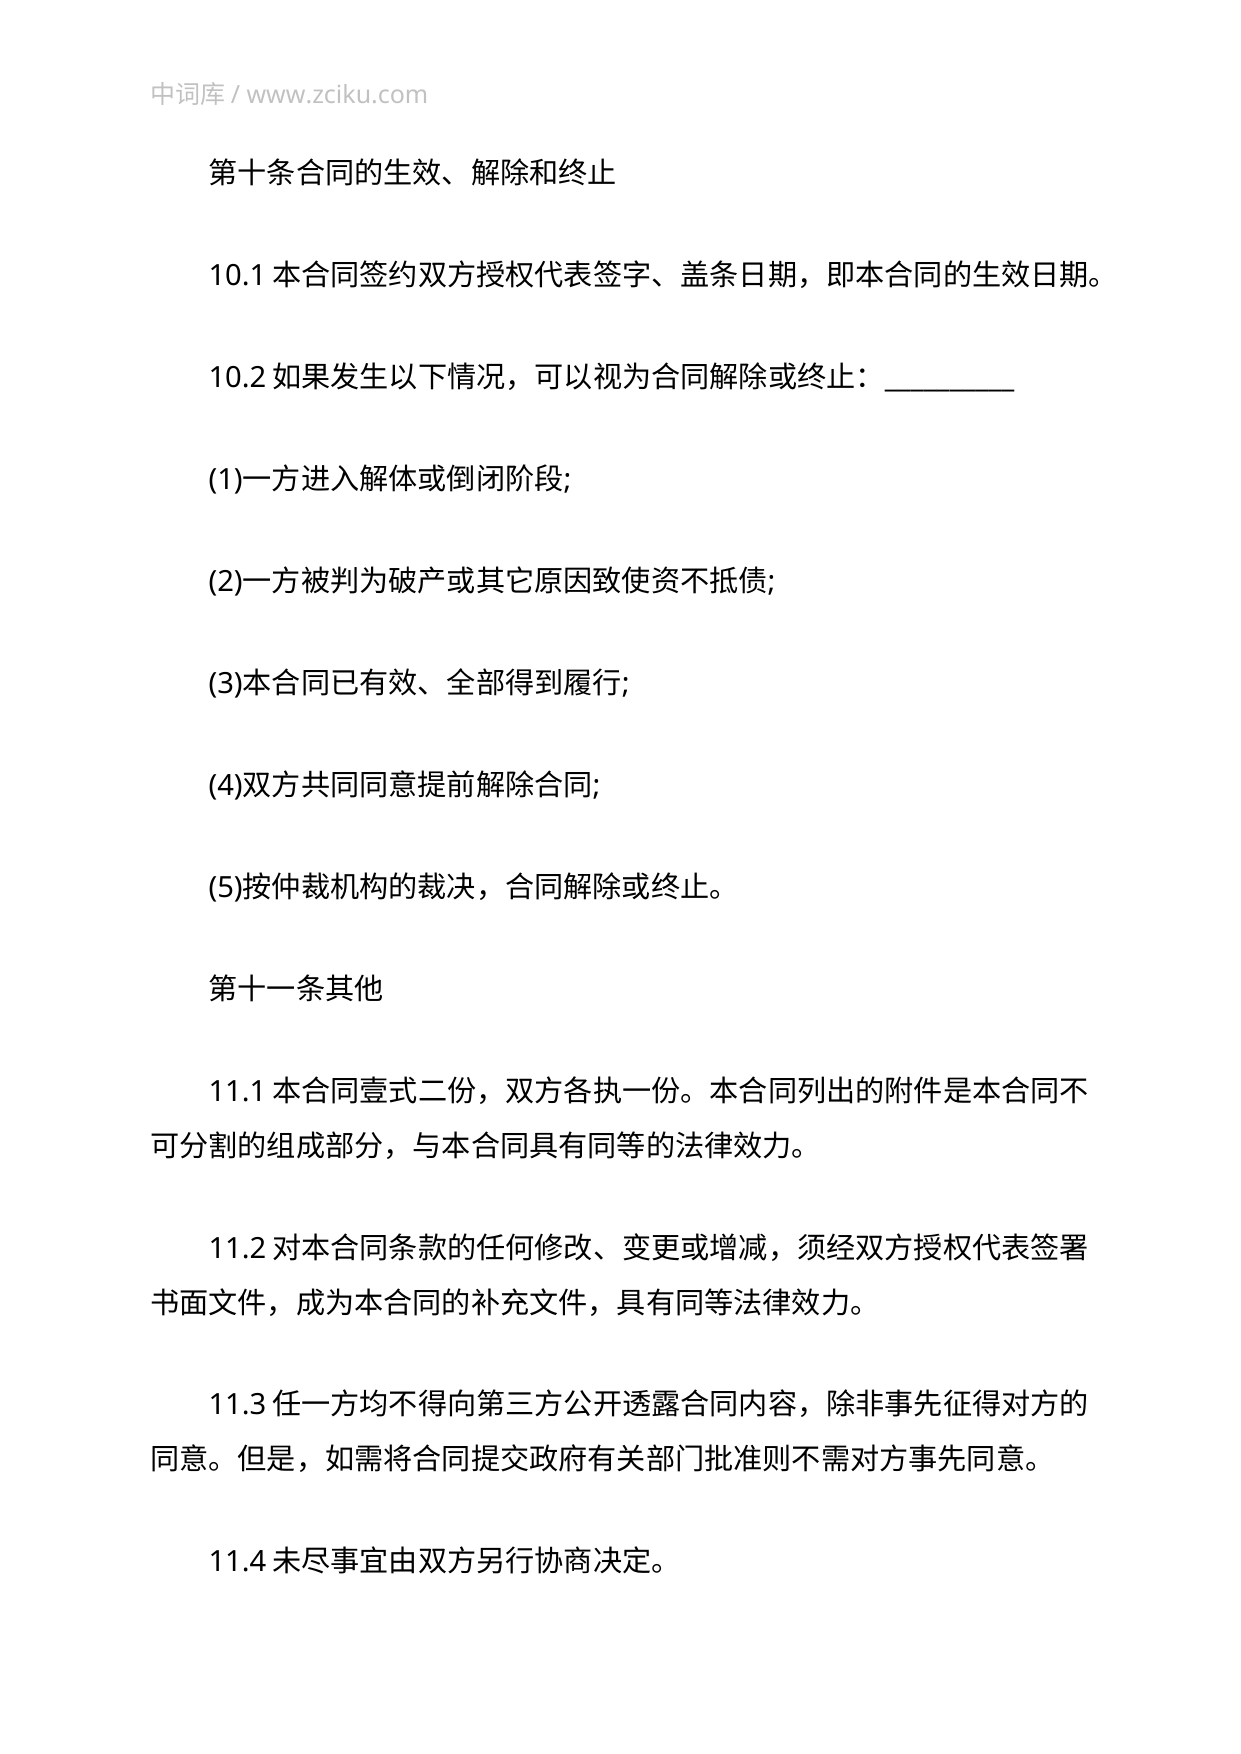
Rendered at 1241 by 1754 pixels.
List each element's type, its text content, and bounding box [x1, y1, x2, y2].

text 11.2对本合同条款的任何修改、变更或增减，须经双方授权代表签署书面文件，成为本合同的补充文件，具有同等法律效力。 [150, 1224, 1090, 1321]
text 第十一条其他 [150, 966, 1090, 1008]
text 第十条合同的生效、解除和终止 [150, 150, 1090, 192]
text 11.4未尽事宜由双方另行协商决定。 [150, 1538, 1090, 1580]
text (5)按仲裁机构的裁决，合同解除或终止。 [150, 864, 1090, 906]
text 10.2如果发生以下情况，可以视为合同解除或终止：__________ [150, 354, 1090, 396]
text (3)本合同已有效、全部得到履行; [150, 660, 1090, 702]
text 11.1本合同壹式二份，双方各执一份。本合同列出的附件是本合同不可分割的组成部分，与本合同具有同等的法律效力。 [150, 1067, 1090, 1165]
text (1)一方进入解体或倒闭阶段; [150, 456, 1090, 498]
text (2)一方被判为破产或其它原因致使资不抵债; [150, 558, 1090, 600]
text 11.3任一方均不得向第三方公开透露合同内容，除非事先征得对方的同意。但是，如需将合同提交政府有关部门批准则不需对方事先同意。 [150, 1381, 1090, 1478]
text (4)双方共同同意提前解除合同; [150, 762, 1090, 804]
text 10.1本合同签约双方授权代表签字、盖条日期，即本合同的生效日期。 [150, 252, 1090, 294]
